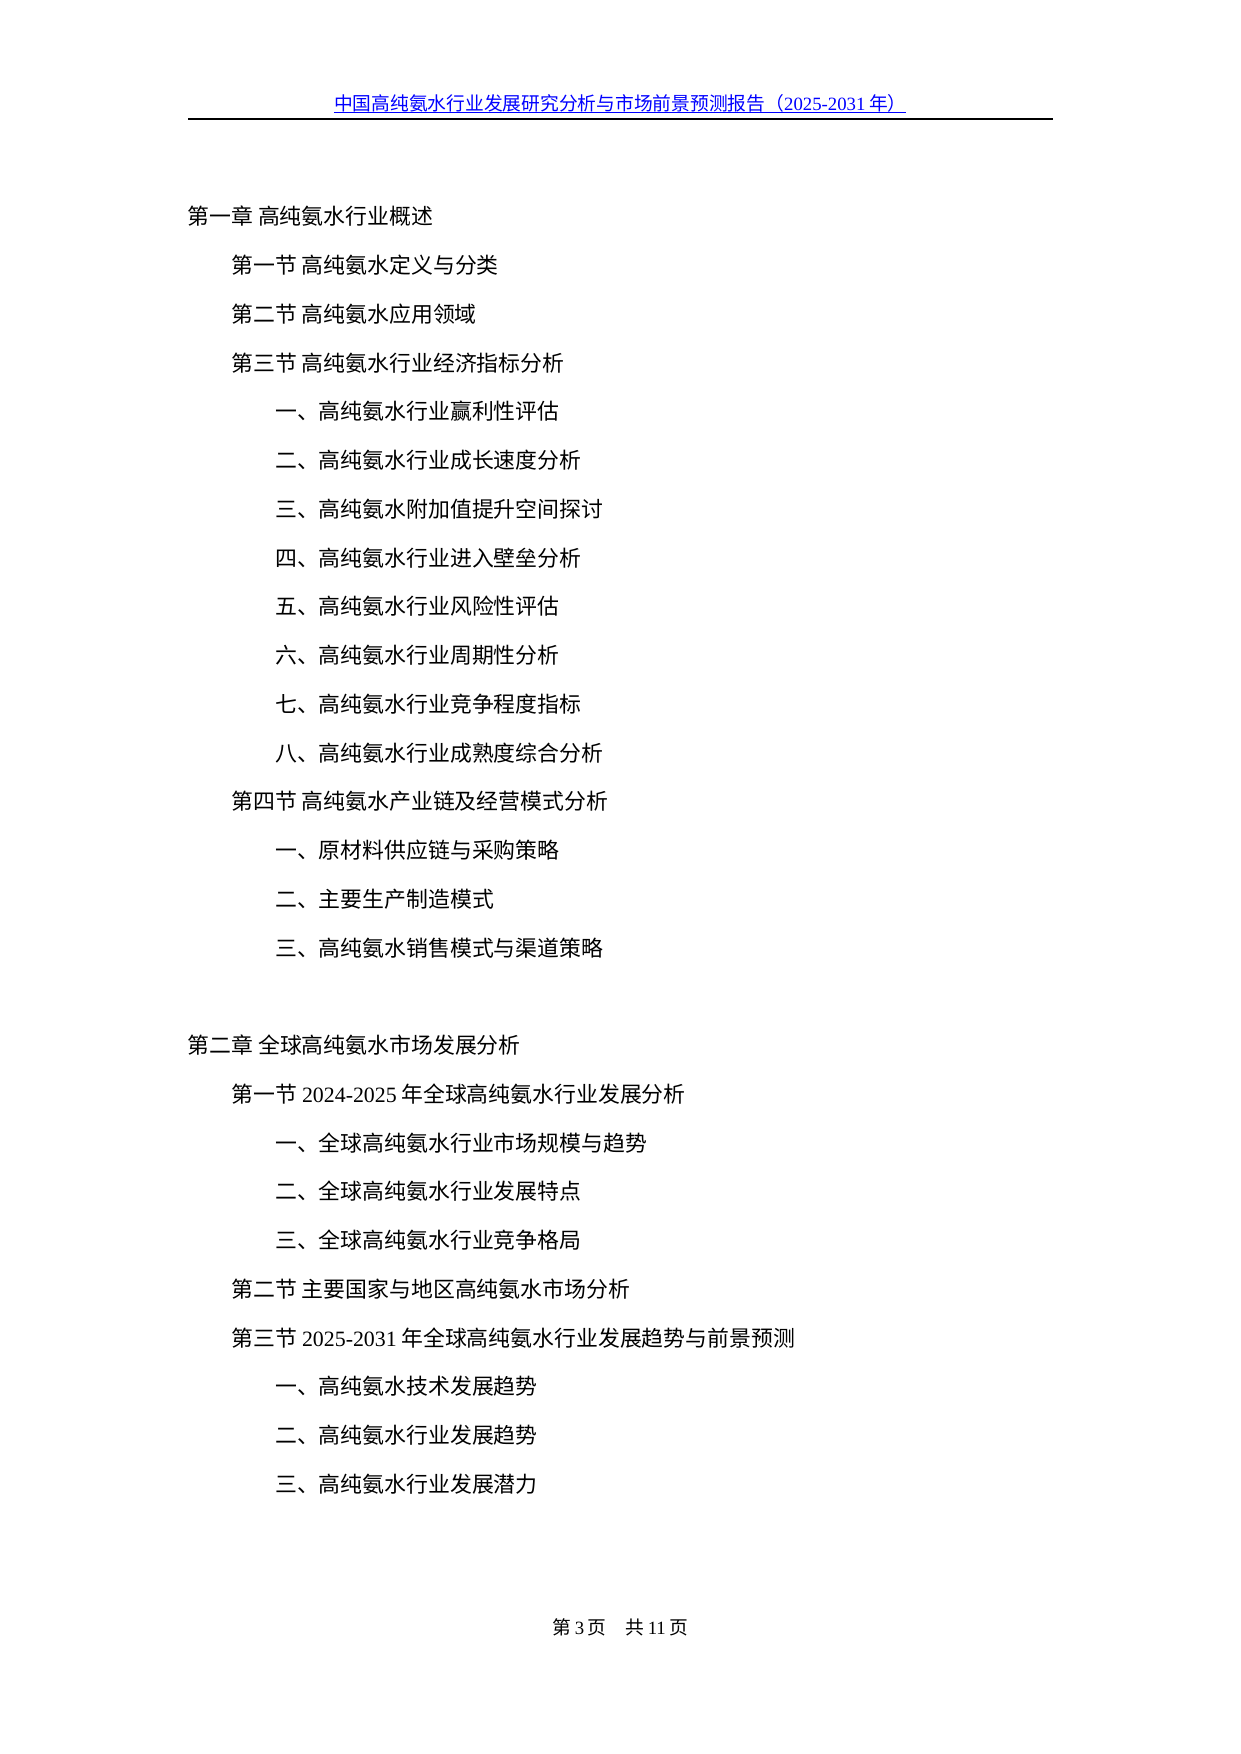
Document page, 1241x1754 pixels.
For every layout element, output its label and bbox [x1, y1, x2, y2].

text [187, 150, 1053, 1499]
